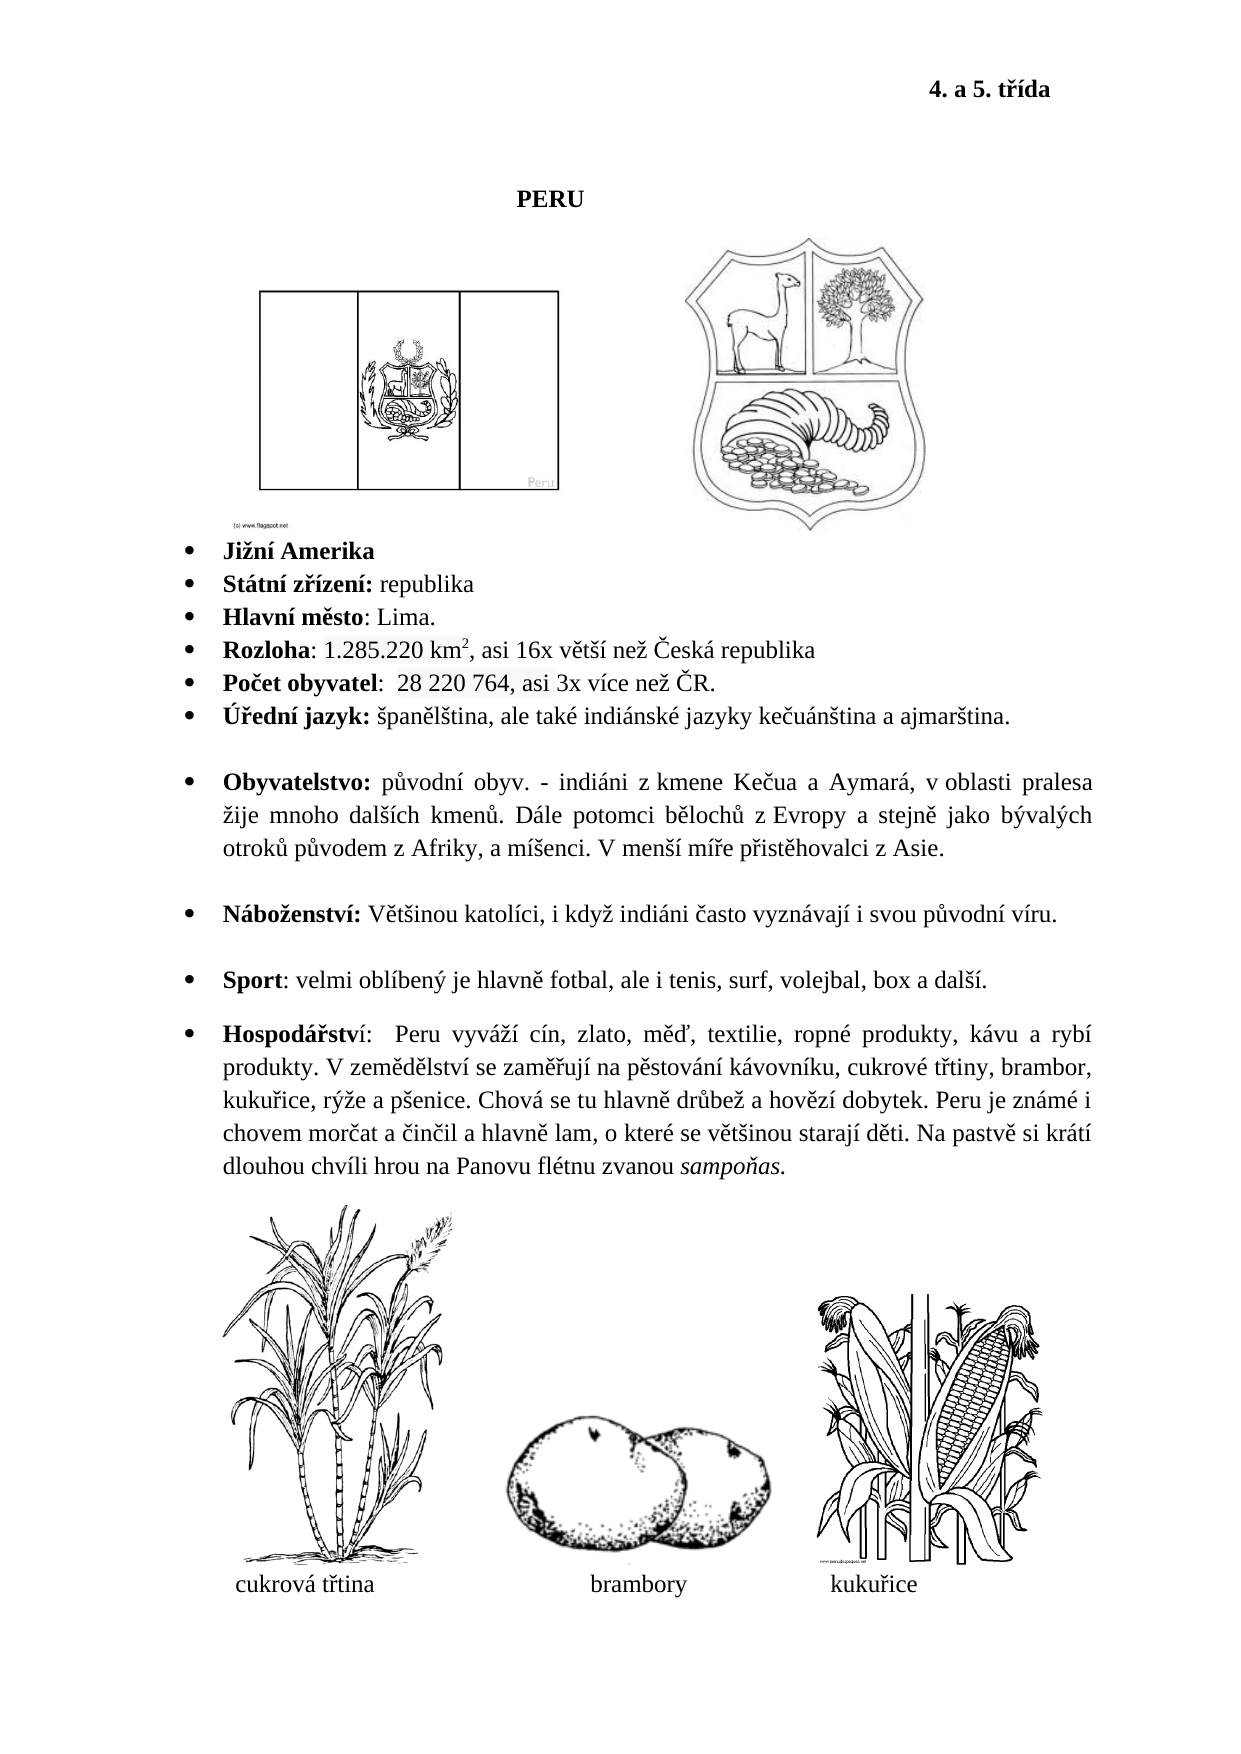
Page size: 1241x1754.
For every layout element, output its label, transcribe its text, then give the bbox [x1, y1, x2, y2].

picture [503, 1407, 776, 1565]
picture [816, 1291, 1043, 1565]
list Jižní Amerika [185, 536, 1093, 565]
list Sport: velmi oblíbený je hlavně fotbal, ale i tenis, surf, volejbal, box a další. [185, 965, 1093, 994]
list Obyvatelstvo: původní obyv. - indiáni z kmene Kečua a Aymará, v oblasti pralesa žije mnoho dalších kmenů. Dále potomci bělochů z Evropy a stejně jako bývalých otroků původem z Afriky, a míšenci. V menší míře přistěhovalci z Asie. [185, 767, 1093, 862]
list Rozloha: 1.285.220 km2, asi 16x větší než Česká republika [469, 635, 1093, 664]
picture [684, 237, 926, 531]
list Státní zřízení: republika [185, 569, 1093, 598]
list Počet obyvatel: 28 220 764, asi 3x více než ČR. [556, 668, 1093, 697]
list Rozloha: 1.285.220 km2, asi 16x větší než Česká republika [185, 635, 323, 664]
list Hospodářství: Peru vyváží cín, zlato, měď, textilie, ropné produkty, kávu a rybí produkty. V zemědělství se zaměřují na pěstování kávovníku, cukrové třtiny, brambor, kukuřice, rýže a pšenice. Chová se tu hlavně drůbež a hovězí dobytek. Peru je známé i chovem morčat a činčil a hlavně lam, o které se většinou starají děti. Na pastvě si krátí dlouhou chvíli hrou na Panovu flétnu zvanou sampoňas. [185, 1019, 1093, 1180]
list Počet obyvatel: 28 220 764, asi 3x více než ČR. [185, 668, 397, 697]
list Hlavní město: Lima. [185, 602, 1093, 631]
list Úřední jazyk: španělština, ale také indiánské jazyky kečuánština a ajmarština. [185, 701, 1093, 730]
picture [222, 266, 597, 531]
text cukrová třtina brambory kukuřice [223, 1569, 1093, 1598]
picture [222, 1205, 453, 1565]
list Náboženství: Většinou katolíci, i když indiáni často vyznávají i svou původní víru. [185, 899, 1093, 928]
text PERU [443, 184, 1093, 212]
